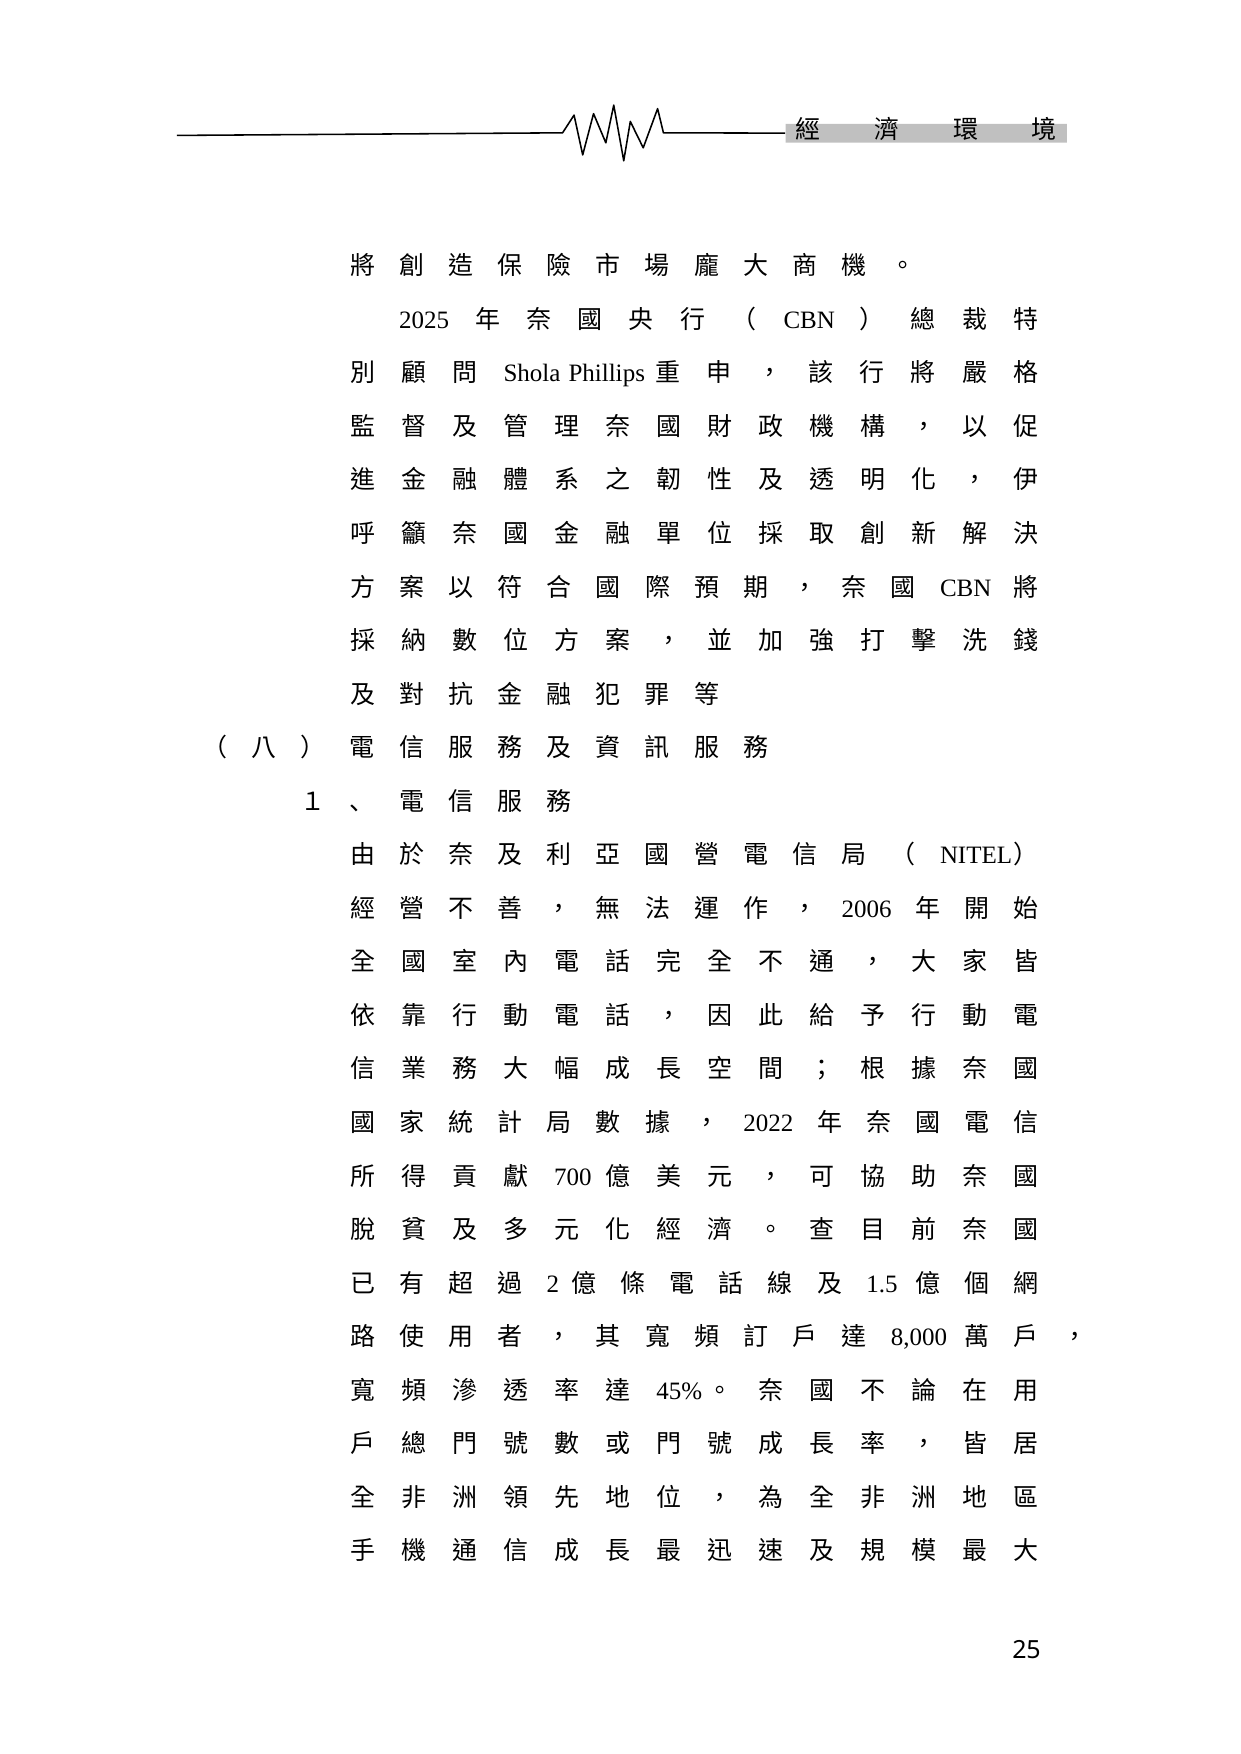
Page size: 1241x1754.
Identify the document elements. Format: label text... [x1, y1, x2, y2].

text 2025年奈國央行（CBN）總裁特別顧問Shola Phillips重申，該行將嚴格監督及管理奈國財政機構，以促進金融體系之韌性及透明化，伊呼籲奈國金融單位採取創新解決方案以符合國際預期，奈國CBN將採納數位方案，並加強打擊洗錢及對抗金融犯罪等 [325, 291, 1063, 719]
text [325, 826, 1063, 1576]
text （八）電信服務及資訊服務 [202, 719, 1063, 773]
text １、電信服務 [276, 773, 1063, 826]
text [325, 237, 1063, 291]
